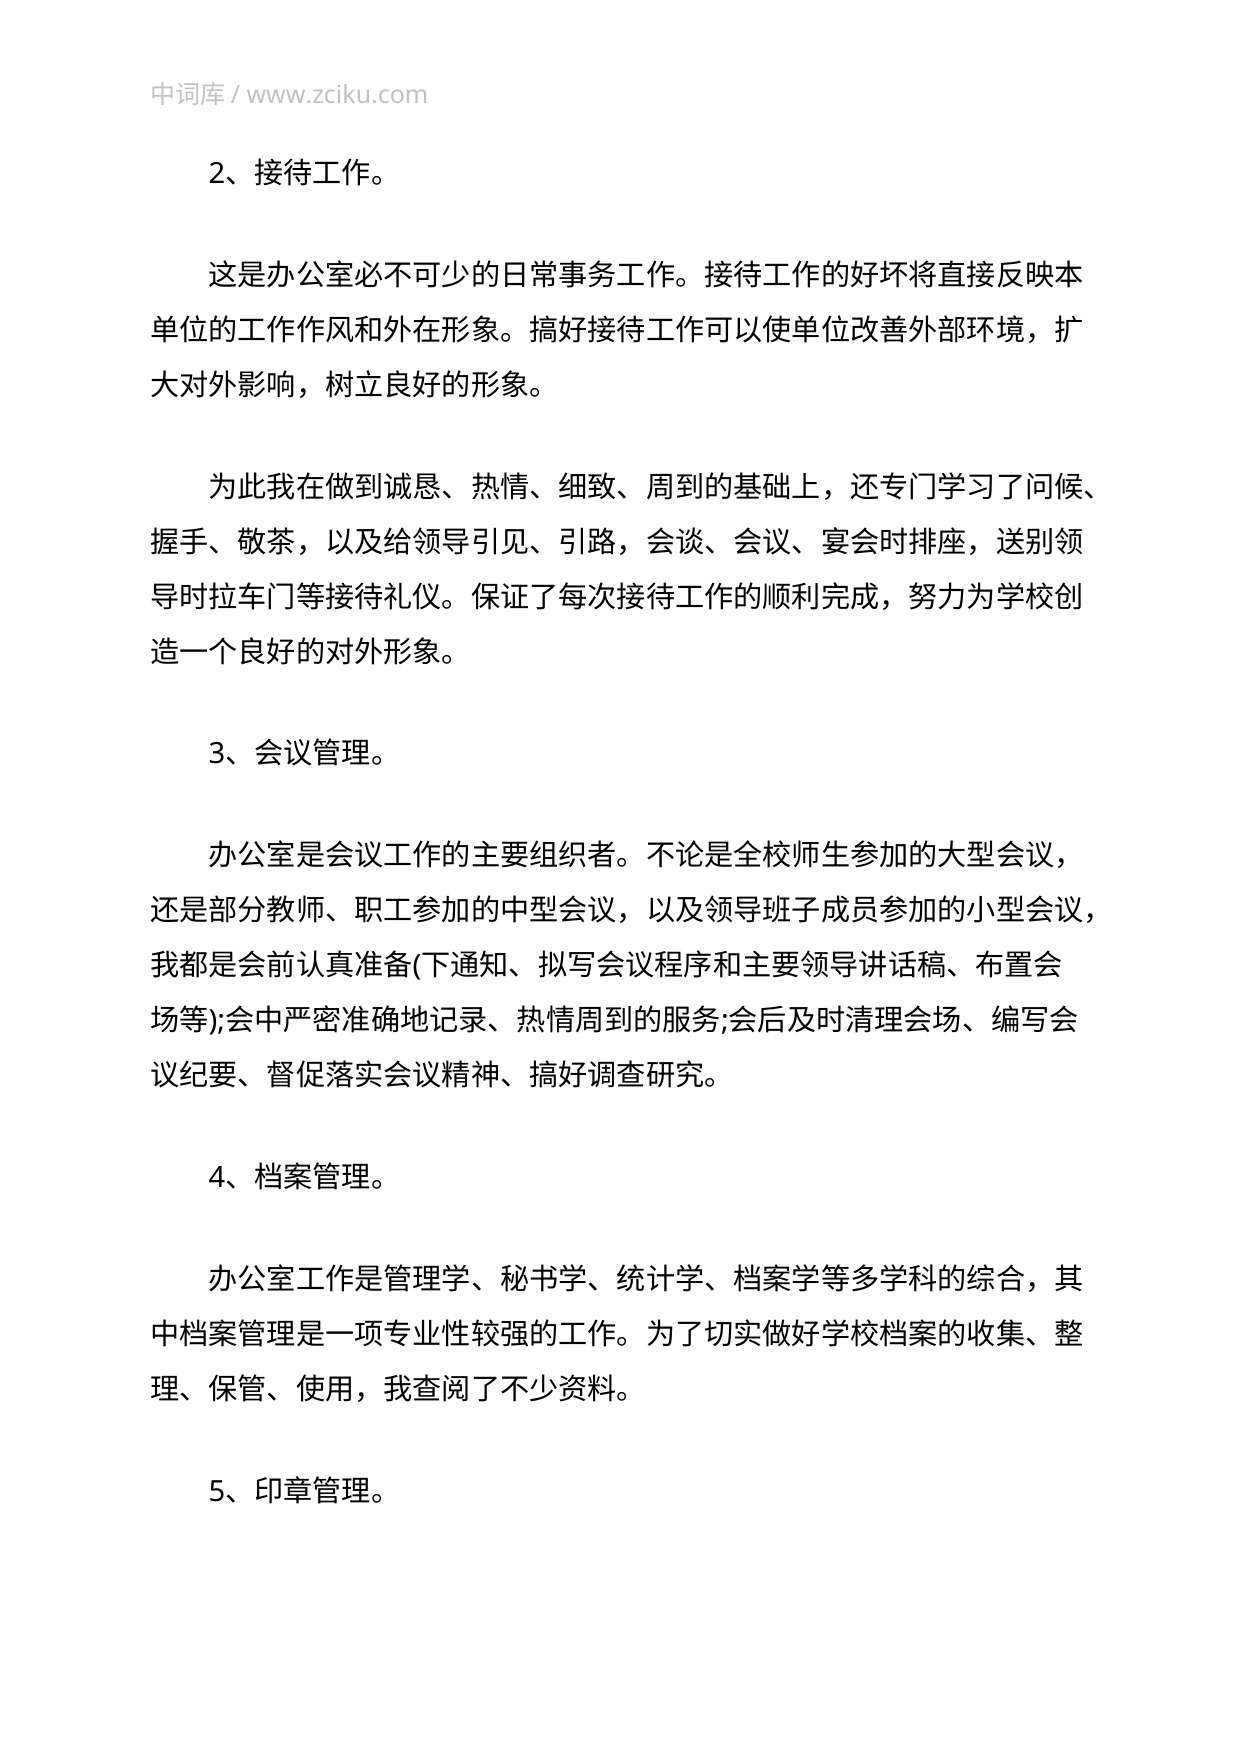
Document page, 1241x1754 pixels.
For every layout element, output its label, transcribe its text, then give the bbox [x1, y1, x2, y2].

text 4、档案管理。 [150, 1153, 1090, 1196]
text 2、接待工作。 [150, 150, 1090, 192]
text 5、印章管理。 [150, 1467, 1090, 1509]
text 这是办公室必不可少的日常事务工作。接待工作的好坏将直接反映本单位的工作作风和外在形象。搞好接待工作可以使单位改善外部环境，扩大对外影响，树立良好的形象。 [150, 252, 1090, 404]
text 办公室工作是管理学、秘书学、统计学、档案学等多学科的综合，其中档案管理是一项专业性较强的工作。为了切实做好学校档案的收集、整理、保管、使用，我查阅了不少资料。 [150, 1256, 1090, 1408]
text 为此我在做到诚恳、热情、细致、周到的基础上，还专门学习了问候、握手、敬茶，以及给领导引见、引路，会谈、会议、宴会时排座，送别领导时拉车门等接待礼仪。保证了每次接待工作的顺利完成，努力为学校创造一个良好的对外形象。 [150, 463, 1090, 671]
text 3、会议管理。 [150, 730, 1090, 772]
text 办公室是会议工作的主要组织者。不论是全校师生参加的大型会议，还是部分教师、职工参加的中型会议，以及领导班子成员参加的小型会议，我都是会前认真准备(下通知、拟写会议程序和主要领导讲话稿、布置会场等);会中严密准确地记录、热情周到的服务;会后及时清理会场、编写会议纪要、督促落实会议精神、搞好调查研究。 [150, 832, 1090, 1094]
